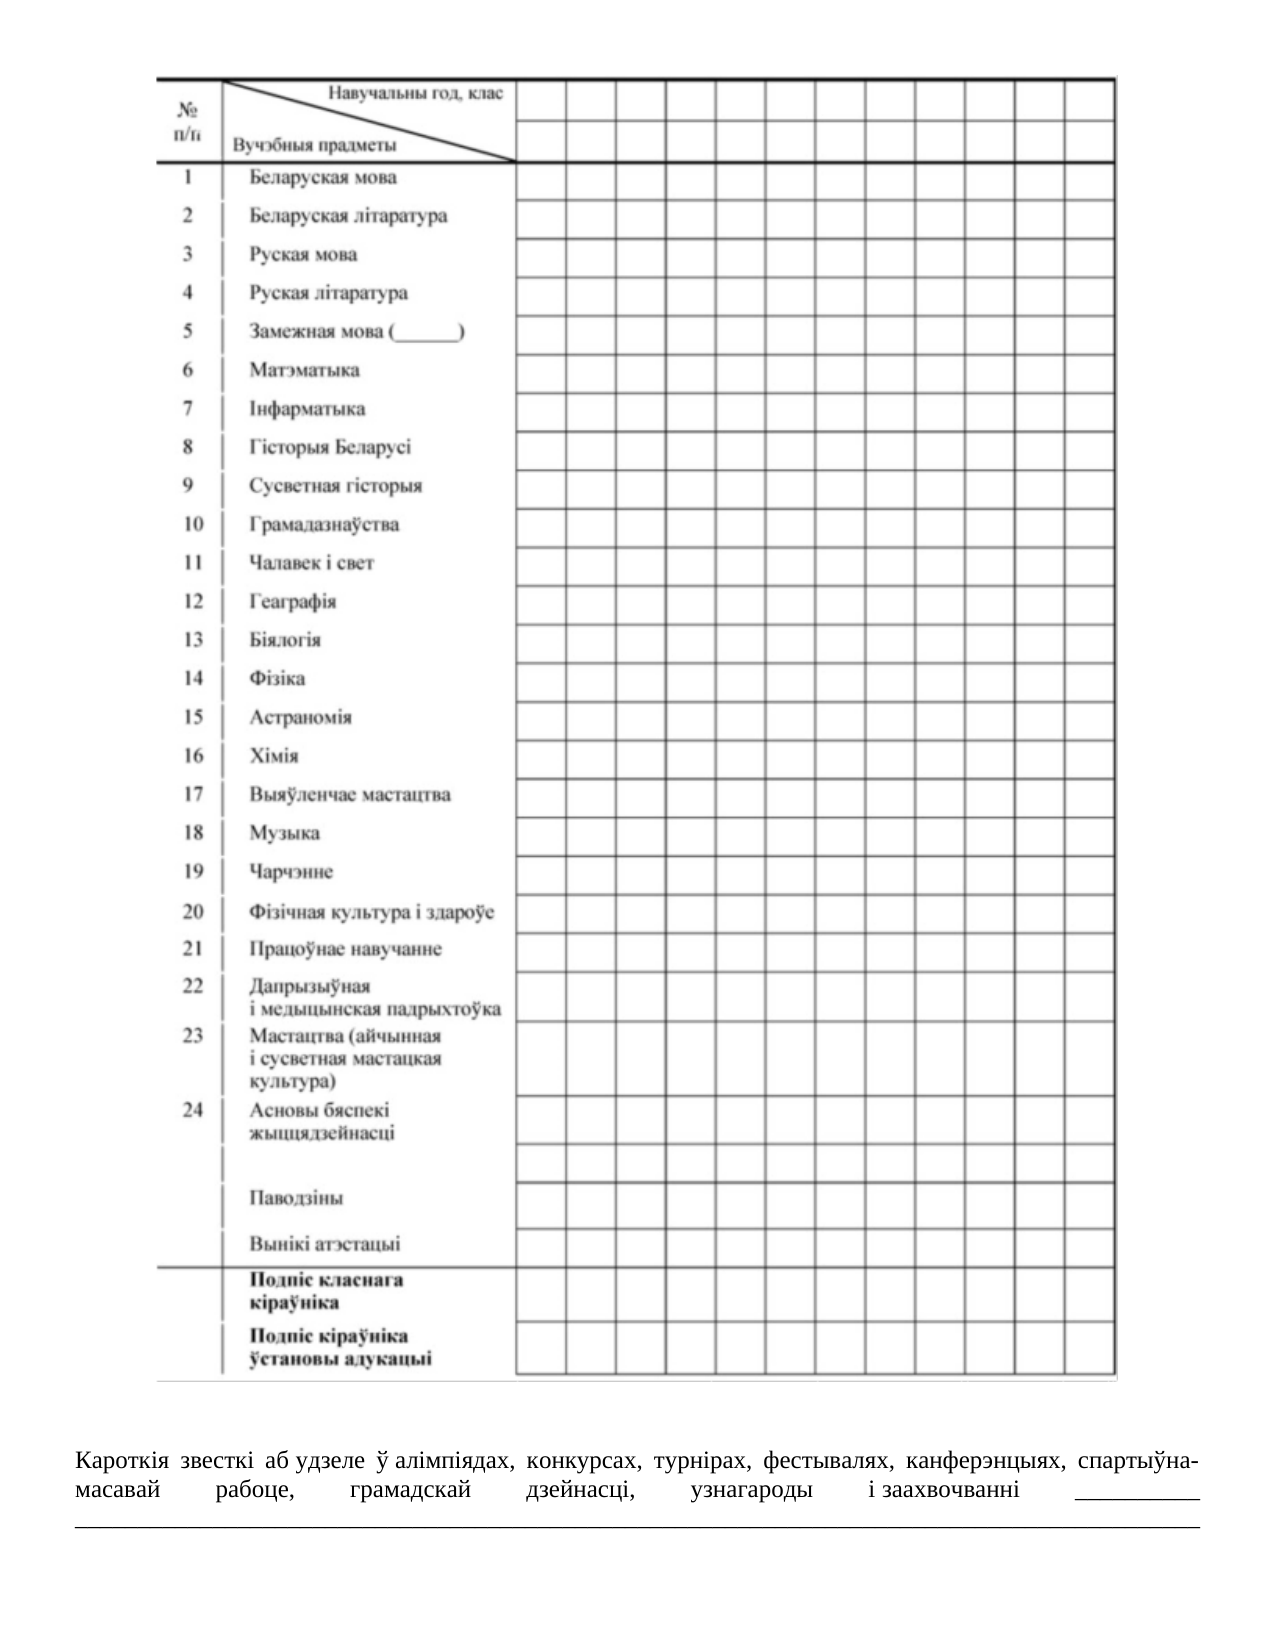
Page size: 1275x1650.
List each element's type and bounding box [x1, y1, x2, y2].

text [75, 1445, 1200, 1527]
picture [156, 75, 1119, 1383]
